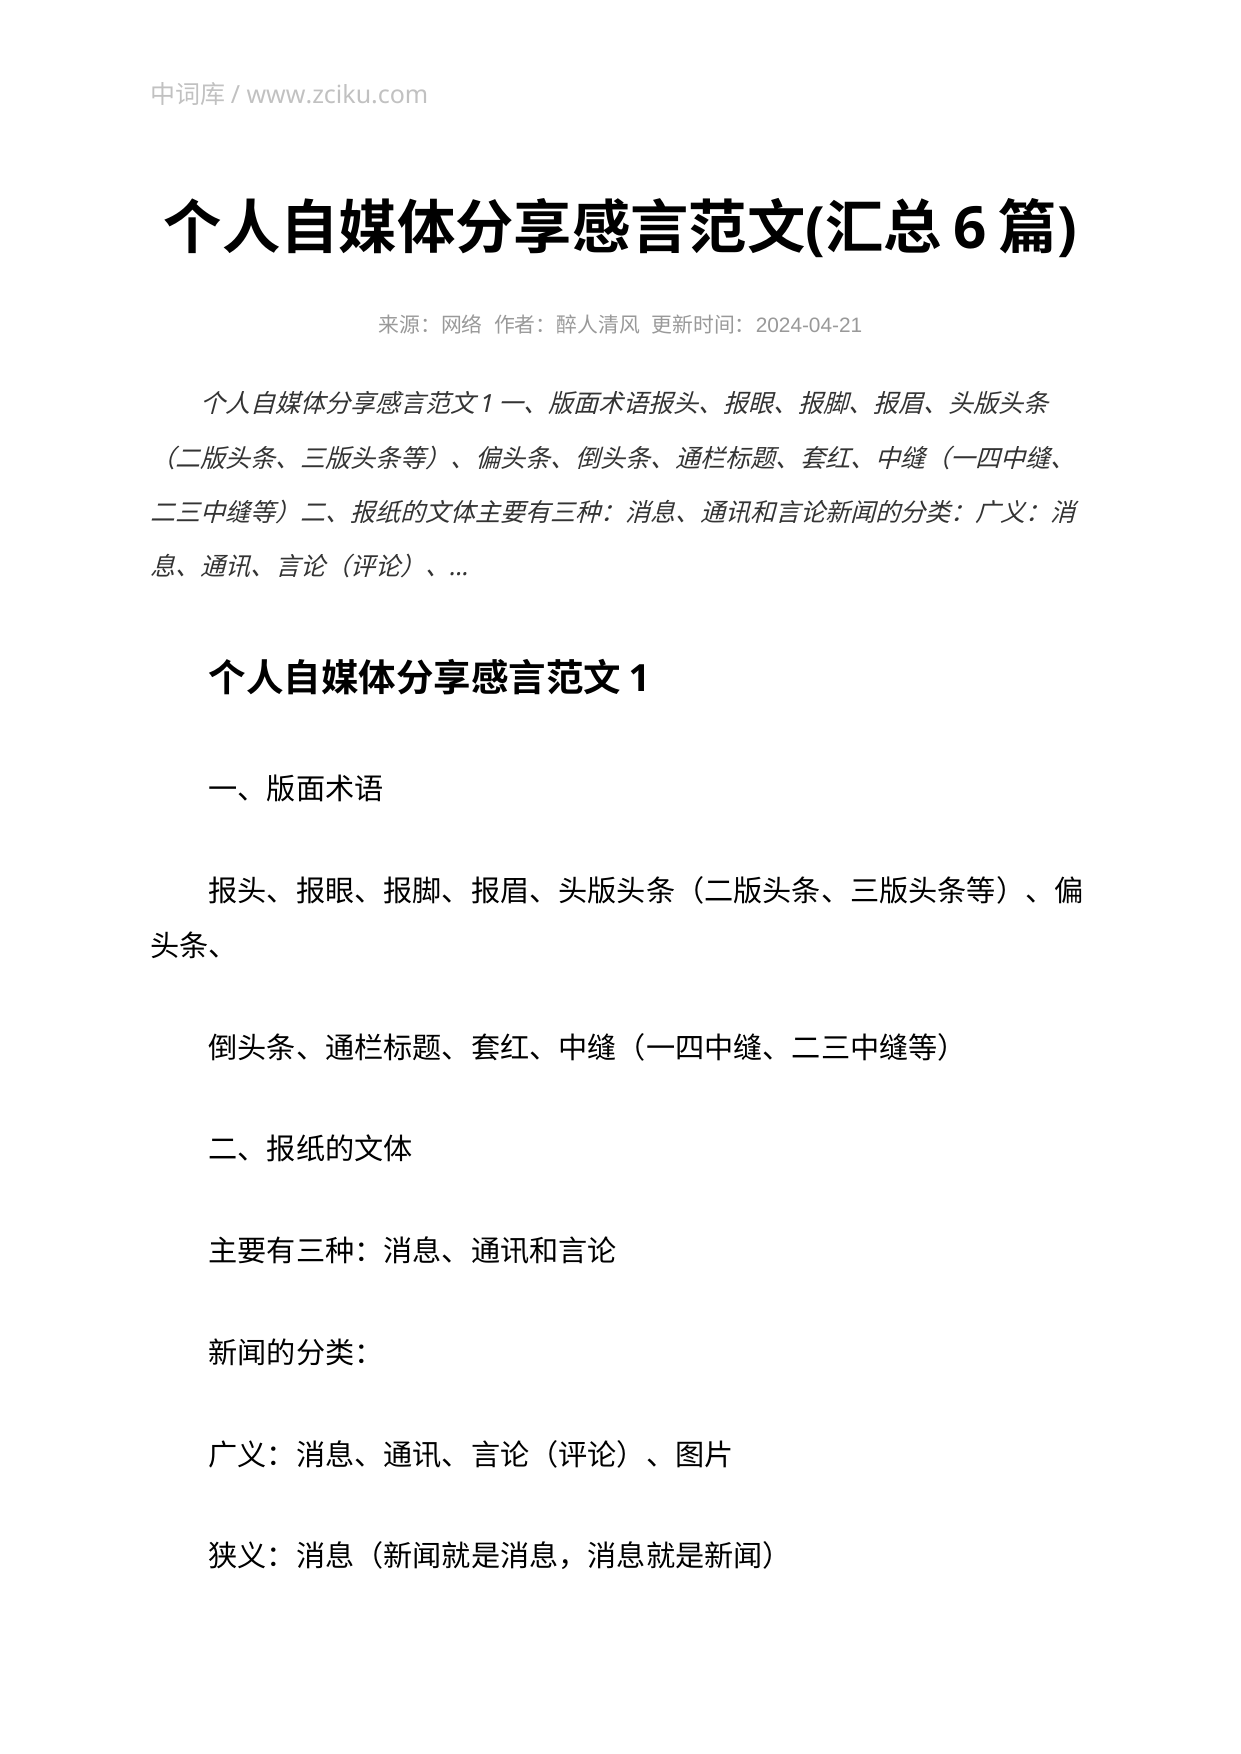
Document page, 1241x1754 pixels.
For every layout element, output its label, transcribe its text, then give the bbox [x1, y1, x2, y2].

text 一、版面术语 [150, 766, 1090, 808]
text 来源：网络 作者：醉人清风 更新时间：2024-04-21 [150, 313, 1090, 337]
text 个人自媒体分享感言范文1 [150, 648, 1090, 703]
text 报头、报眼、报脚、报眉、头版头条（二版头条、三版头条等）、偏头条、 [150, 867, 1090, 965]
text 狭义：消息（新闻就是消息，消息就是新闻） [150, 1533, 1090, 1575]
text 广义：消息、通讯、言论（评论）、图片 [150, 1431, 1090, 1473]
text 个人自媒体分享感言范文1一、版面术语报头、报眼、报脚、报眉、头版头条（二版头条、三版头条等）、偏头条、倒头条、通栏标题、套红、中缝（一四中缝、二三中缝等）二、报纸的文体主要有三种：消息、通讯和言论新闻的分类：广义：消息、通讯、言论（评论）、... [150, 384, 1090, 583]
subtitle 个人自媒体分享感言范文(汇总6篇) [150, 181, 1090, 266]
text 新闻的分类： [150, 1329, 1090, 1372]
text 二、报纸的文体 [150, 1126, 1090, 1168]
text 倒头条、通栏标题、套红、中缝（一四中缝、二三中缝等） [150, 1024, 1090, 1066]
text 主要有三种：消息、通讯和言论 [150, 1228, 1090, 1270]
